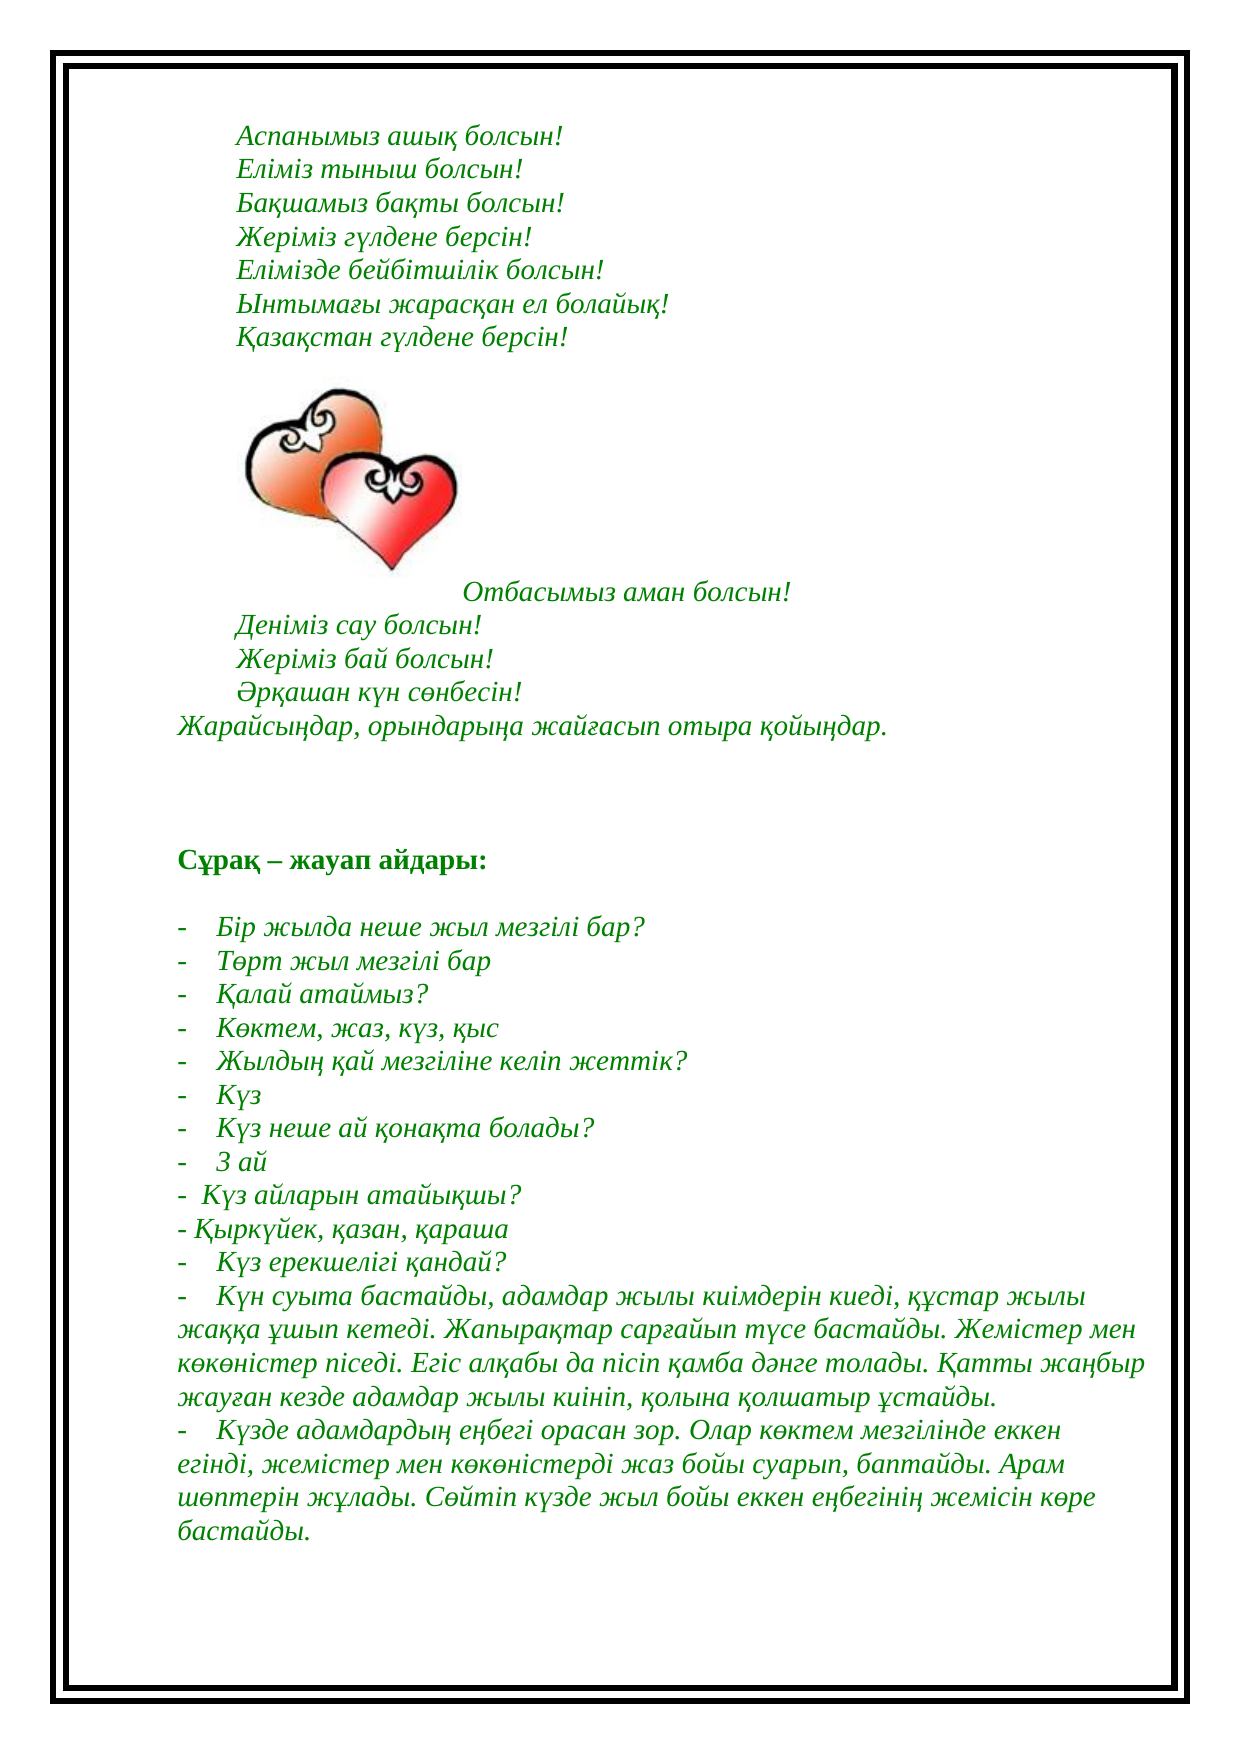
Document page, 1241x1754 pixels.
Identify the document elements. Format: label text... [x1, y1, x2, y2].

text - Бір жылда неше жыл мезгілі бар? [177, 909, 1152, 943]
text - Күзде адамдардың еңбегі орасан зор. Олар көктем мезгілінде еккен егінді, жемістер мен көкөністерді жаз бойы суарып, баптайды. Арам шөптерін жұлады. Сөйтіп күзде жыл бойы еккен еңбегінің жемісін көре бастайды. [177, 1412, 1152, 1546]
text  Деніміз сау болсын! [177, 607, 1152, 641]
text - Қалай атаймыз? [177, 976, 1152, 1010]
text Жарайсыңдар, орындарыңа жайғасып отыра қойыңдар. [177, 708, 1152, 741]
text  Бақшамыз бақты болсын! [177, 185, 1152, 219]
text  Әрқашан күн сөнбесін! [177, 674, 1152, 708]
text  Жеріміз гүлдене берсін! [177, 219, 1152, 252]
picture [236, 352, 463, 601]
text - Күз айларын атайықшы? [177, 1177, 1152, 1211]
text  Отбасымыз аман болсын! [177, 353, 1152, 607]
text - Күз [177, 1077, 1152, 1110]
text - Төрт жыл мезгілі бар [177, 943, 1152, 976]
text - Күн суыта бастайды, адамдар жылы киімдерін киеді, құстар жылы жаққа ұшып кетеді. Жапырақтар сарғайып түсе бастайды. Жемістер мен көкөністер піседі. Егіс алқабы да пісіп қамба дәнге толады. Қатты жаңбыр жауған кезде адамдар жылы киініп, қолына қолшатыр ұстайды. [177, 1278, 1152, 1412]
text - Көктем, жаз, күз, қыс [177, 1010, 1152, 1043]
text - Жылдың қай мезгіліне келіп жеттік? [177, 1043, 1152, 1077]
text  Елімізде бейбітшілік болсын! [177, 252, 1152, 286]
text - Күз ерекшелігі қандай? [177, 1244, 1152, 1278]
text - Қыркүйек, қазан, қараша [177, 1211, 1152, 1244]
text Сұрақ – жауап айдары: [177, 842, 1152, 876]
text  Жеріміз бай болсын! [177, 641, 1152, 674]
text - Күз неше ай қонақта болады? [177, 1110, 1152, 1144]
text  Қазақстан гүлдене берсін! [177, 319, 1152, 353]
text  Еліміз тыныш болсын! [177, 152, 1152, 185]
text  Ынтымағы жарасқан ел болайық! [177, 286, 1152, 319]
text - 3 ай [177, 1144, 1152, 1177]
text  Аспанымыз ашық болсын! [177, 118, 1152, 152]
